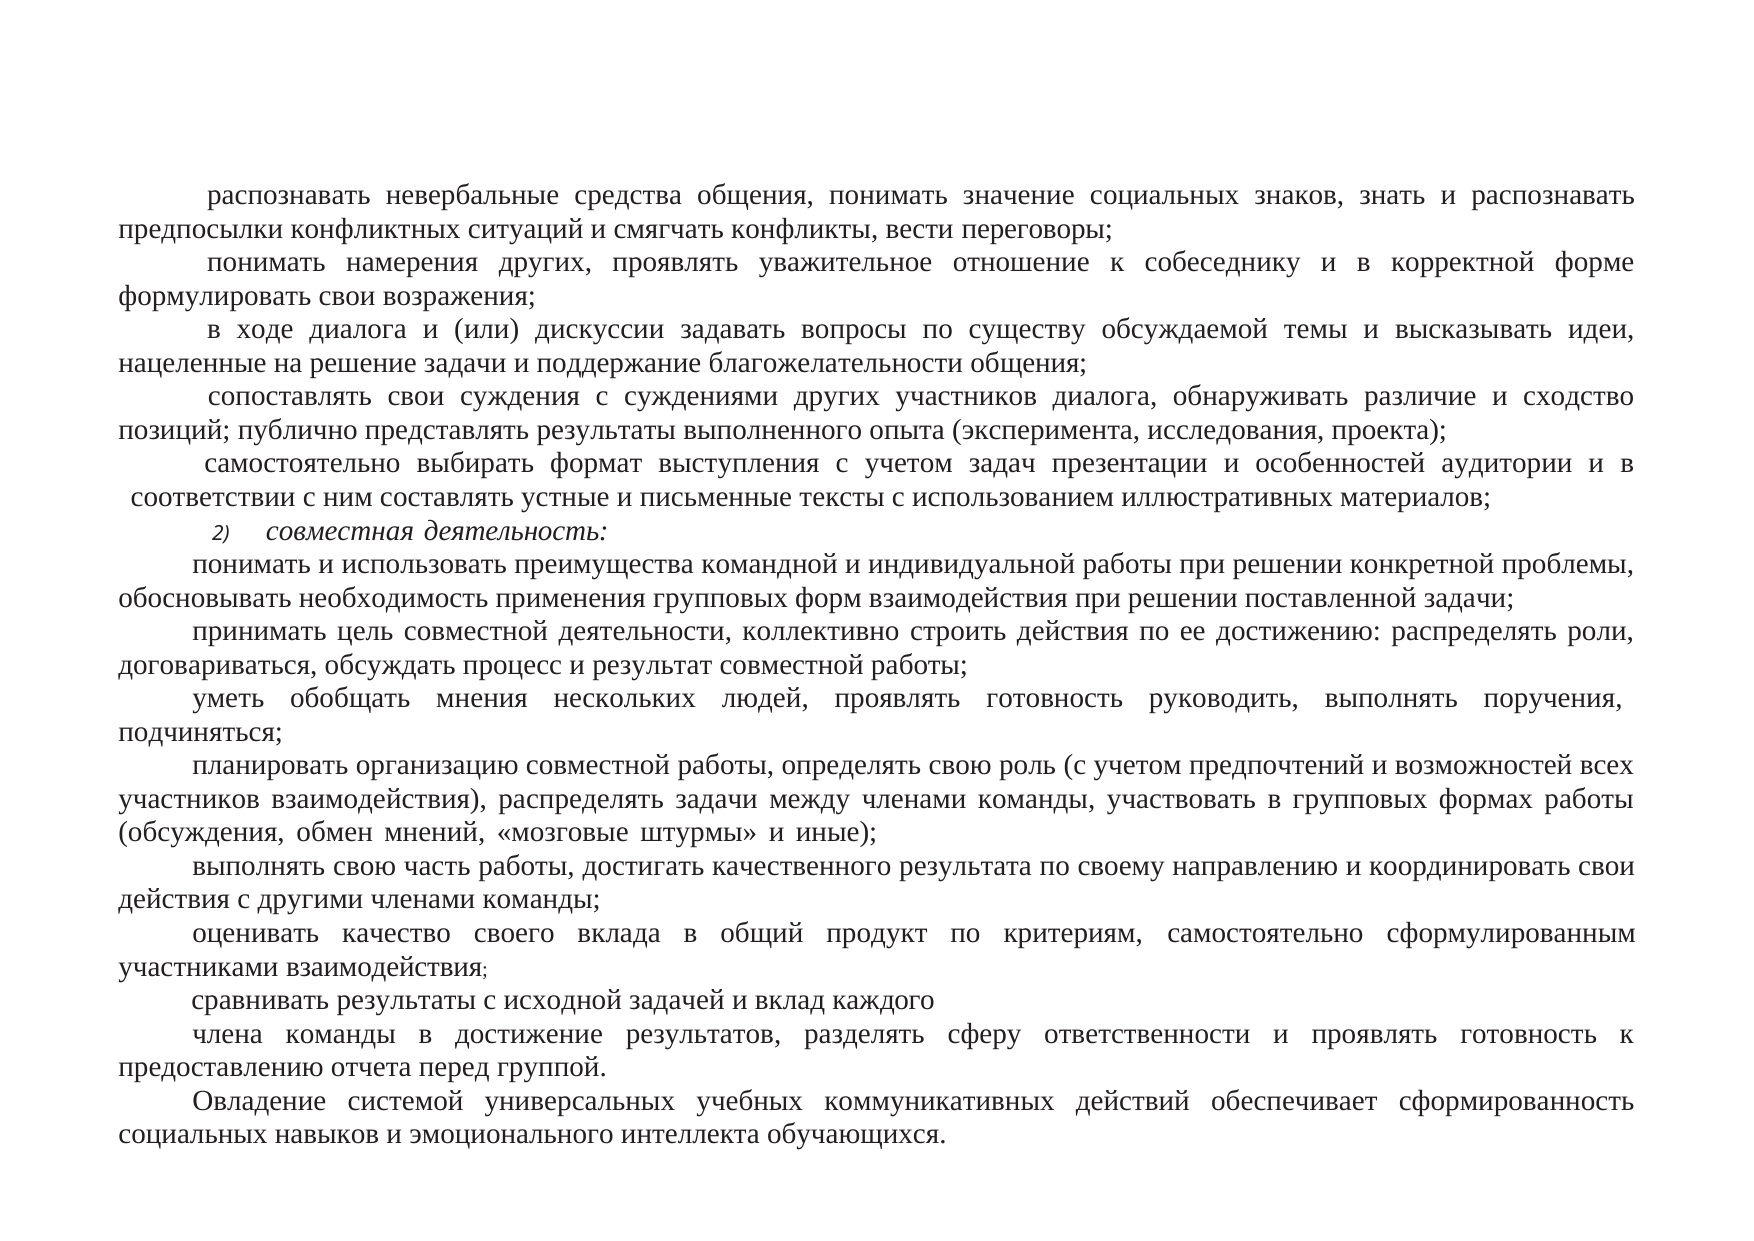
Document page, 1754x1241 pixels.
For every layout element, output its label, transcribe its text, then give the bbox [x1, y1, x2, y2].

text уметь обобщать мнения нескольких людей, проявлять готовность руководить, выполнять поручения, подчиняться; [118, 680, 1624, 747]
list совместная деятельность: [193, 513, 1636, 546]
text выполнять свою часть работы, достигать качественного результата по своему направлению и координировать свои действия с другими членами команды; [118, 848, 1636, 915]
text в ходе диалога и (или) дискуссии задавать вопросы по существу обсуждаемой темы и высказывать идеи, нацеленные на решение задачи и поддержание благожелательности общения; [118, 311, 1636, 378]
text сравнивать результаты с исходной задачей и вклад каждого [118, 982, 1624, 1016]
text Овладение системой универсальных учебных коммуникативных действий обеспечивает сформированность социальных навыков и эмоционального интеллекта обучающихся. [118, 1083, 1636, 1150]
text члена команды в достижение результатов, разделять сферу ответственности и проявлять готовность к предоставлению отчета перед группой. [118, 1016, 1636, 1083]
text распознавать невербальные средства общения, понимать значение социальных знаков, знать и распознавать предпосылки конфликтных ситуаций и смягчать конфликты, вести переговоры; [118, 177, 1636, 244]
text самостоятельно выбирать формат выступления с учетом задач презентации и особенностей аудитории и в соответствии с ним составлять устные и письменные тексты с использованием иллюстративных материалов; [130, 446, 1636, 513]
text принимать цель совместной деятельности, коллективно строить действия по ее достижению: распределять роли, договариваться, обсуждать процесс и результат совместной работы; [118, 613, 1636, 680]
text оценивать качество своего вклада в общий продукт по критериям, самостоятельно сформулированным участниками взаимодействия; [118, 915, 1636, 982]
text планировать организацию совместной работы, определять свою роль (с учетом предпочтений и возможностей всех участников взаимодействия), распределять задачи между членами команды, участвовать в групповых формах работы (обсуждения, обмен мнений, «мозговые штурмы» и иные); [118, 747, 1636, 848]
text понимать намерения других, проявлять уважительное отношение к собеседнику и в корректной форме формулировать свои возражения; [118, 244, 1636, 311]
text понимать и использовать преимущества командной и индивидуальной работы при решении конкретной проблемы, обосновывать необходимость применения групповых форм взаимодействия при решении поставленной задачи; [118, 546, 1636, 613]
text сопоставлять свои суждения с суждениями других участников диалога, обнаруживать различие и сходство позиций; публично представлять результаты выполненного опыта (эксперимента, исследования, проекта); [118, 378, 1636, 446]
